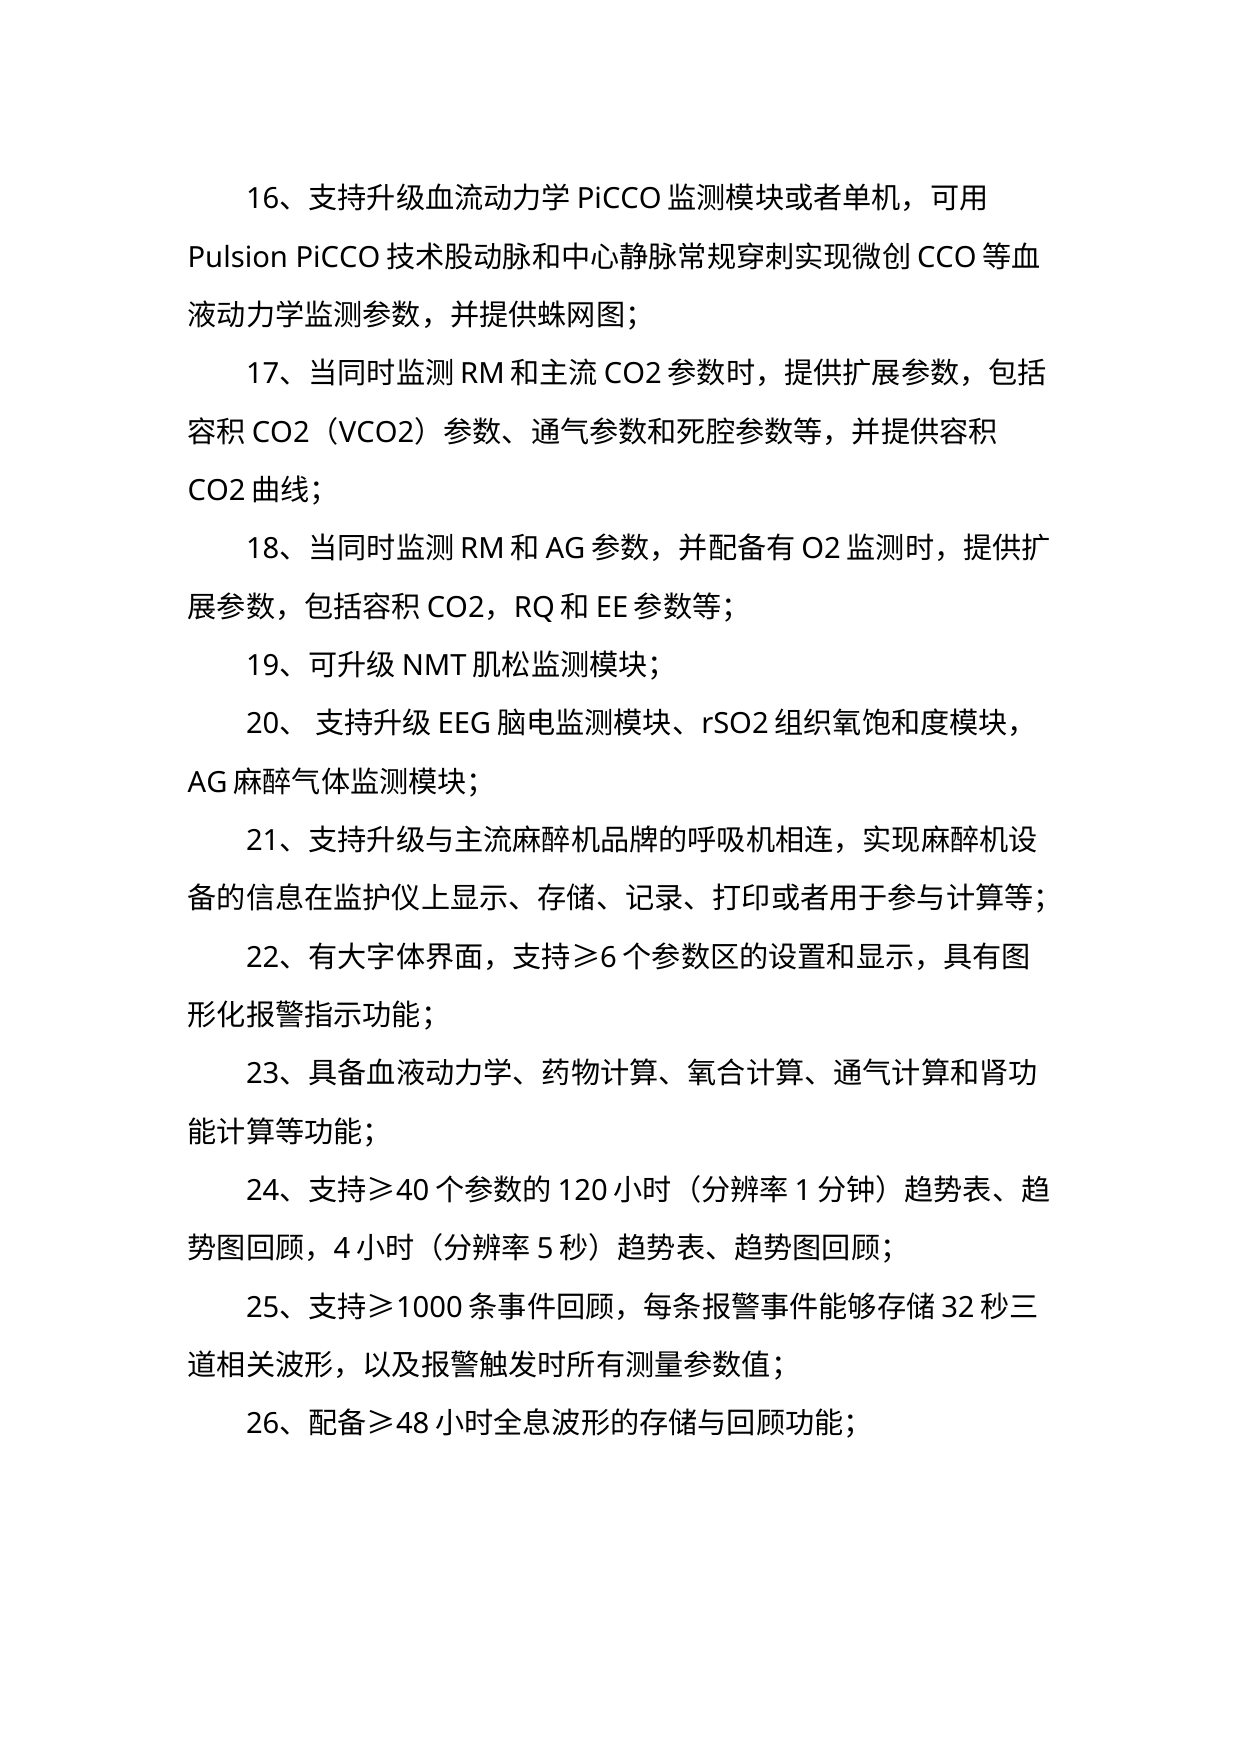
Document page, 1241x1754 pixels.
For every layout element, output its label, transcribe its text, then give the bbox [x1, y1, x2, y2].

list 24、支持≥40个参数的120小时（分辨率1分钟）趋势表、趋势图回顾，4小时（分辨率5秒）趋势表、趋势图回顾； [187, 1154, 1053, 1270]
list 20、 支持升级EEG脑电监测模块、rSO2组织氧饱和度模块，AG麻醉气体监测模块； [187, 687, 1053, 804]
list 22、有大字体界面，支持≥6个参数区的设置和显示，具有图形化报警指示功能； [187, 920, 1053, 1037]
list 25、支持≥1000条事件回顾，每条报警事件能够存储32秒三道相关波形，以及报警触发时所有测量参数值； [187, 1270, 1053, 1387]
list 26、配备≥48小时全息波形的存储与回顾功能； [187, 1387, 1053, 1445]
list 19、可升级NMT肌松监测模块； [187, 629, 1053, 687]
list 23、具备血液动力学、药物计算、氧合计算、通气计算和肾功能计算等功能； [187, 1037, 1053, 1154]
list 17、当同时监测RM和主流CO2参数时，提供扩展参数，包括容积CO2（VCO2）参数、通气参数和死腔参数等，并提供容积CO2曲线； [187, 337, 1053, 512]
list 21、支持升级与主流麻醉机品牌的呼吸机相连，实现麻醉机设备的信息在监护仪上显示、存储、记录、打印或者用于参与计算等； [187, 804, 1053, 920]
list 16、支持升级血流动力学PiCCO监测模块或者单机，可用Pulsion PiCCO技术股动脉和中心静脉常规穿刺实现微创CCO等血液动力学监测参数，并提供蛛网图； [187, 162, 1053, 337]
list 18、当同时监测RM和AG参数，并配备有O2监测时，提供扩展参数，包括容积CO2，RQ和EE参数等； [187, 512, 1053, 629]
